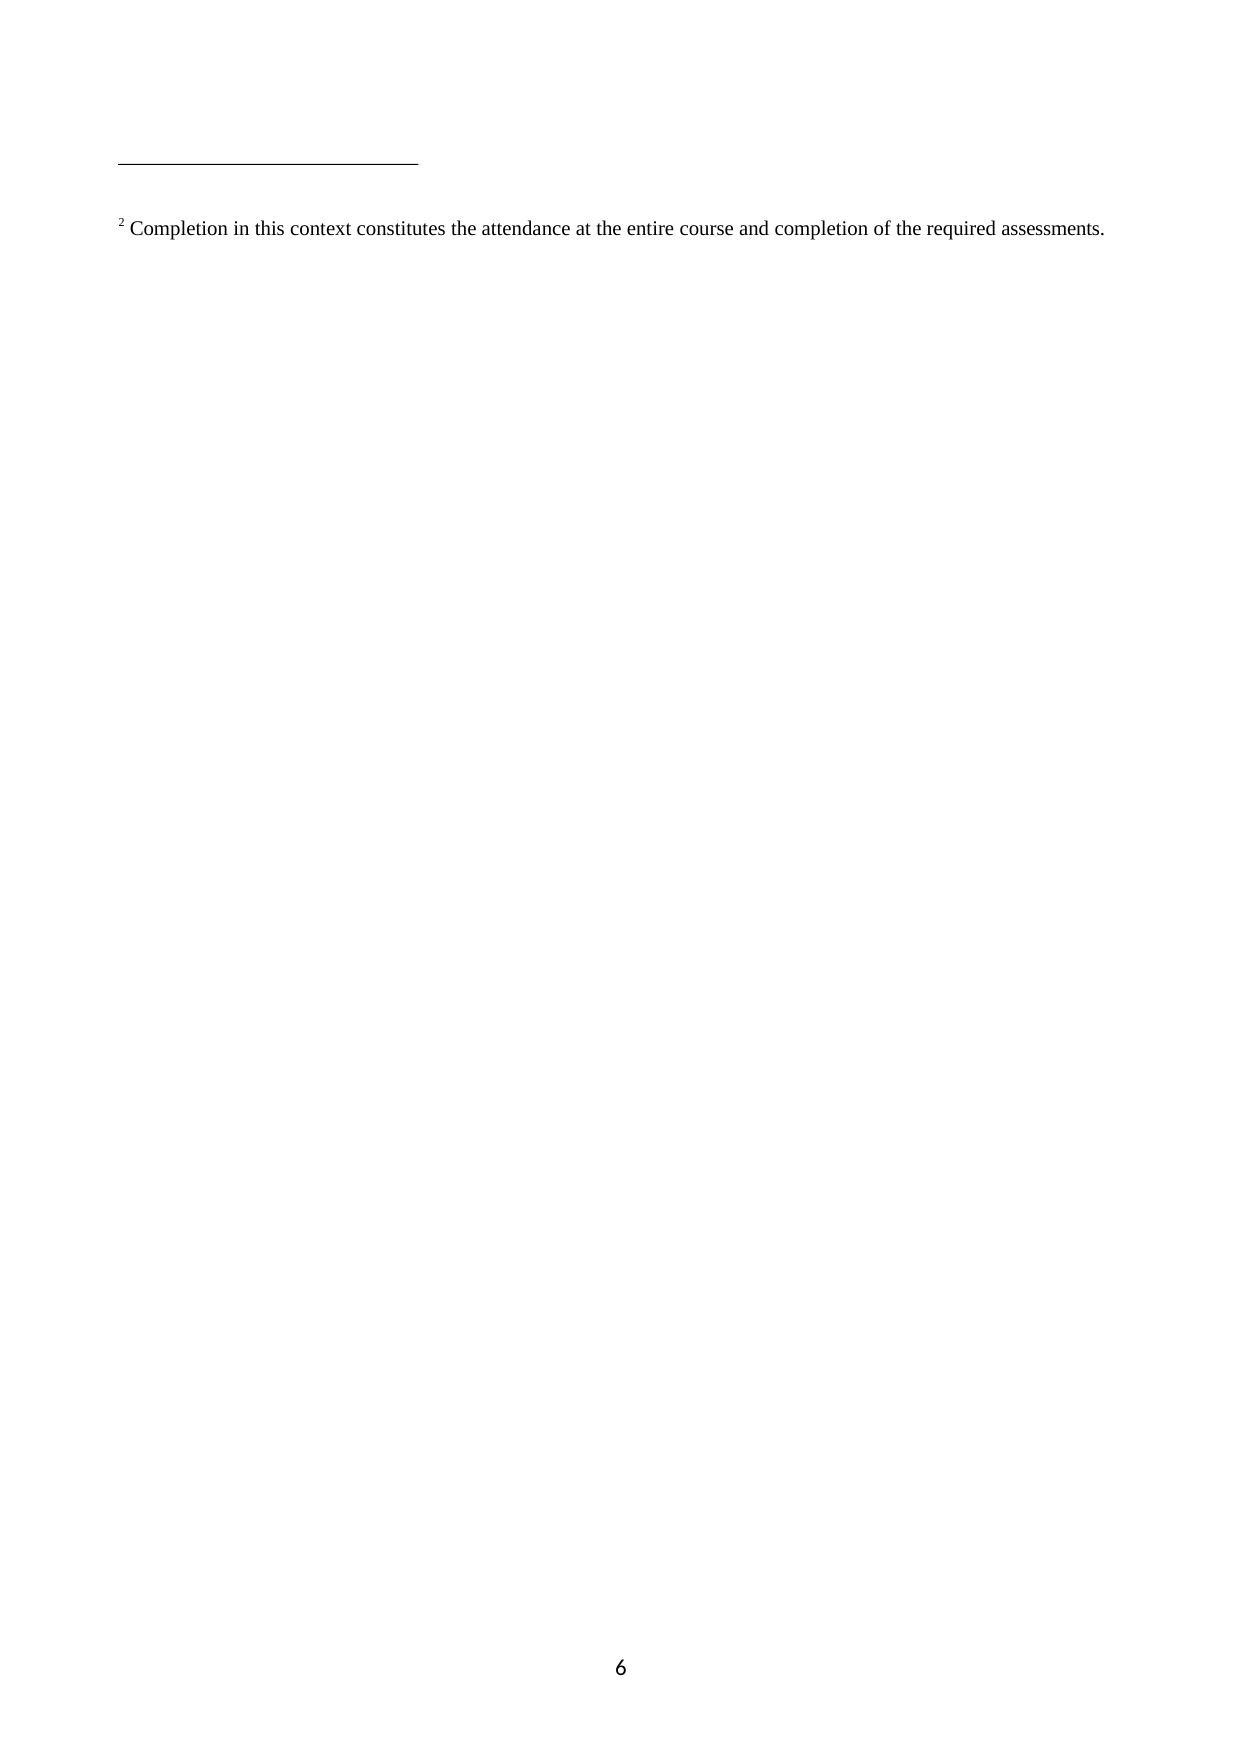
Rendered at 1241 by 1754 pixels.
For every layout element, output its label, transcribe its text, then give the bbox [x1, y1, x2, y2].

text 2 Completion in this context constitutes the attendance at the entire course and completion of the required assessments. [118, 216, 1152, 239]
